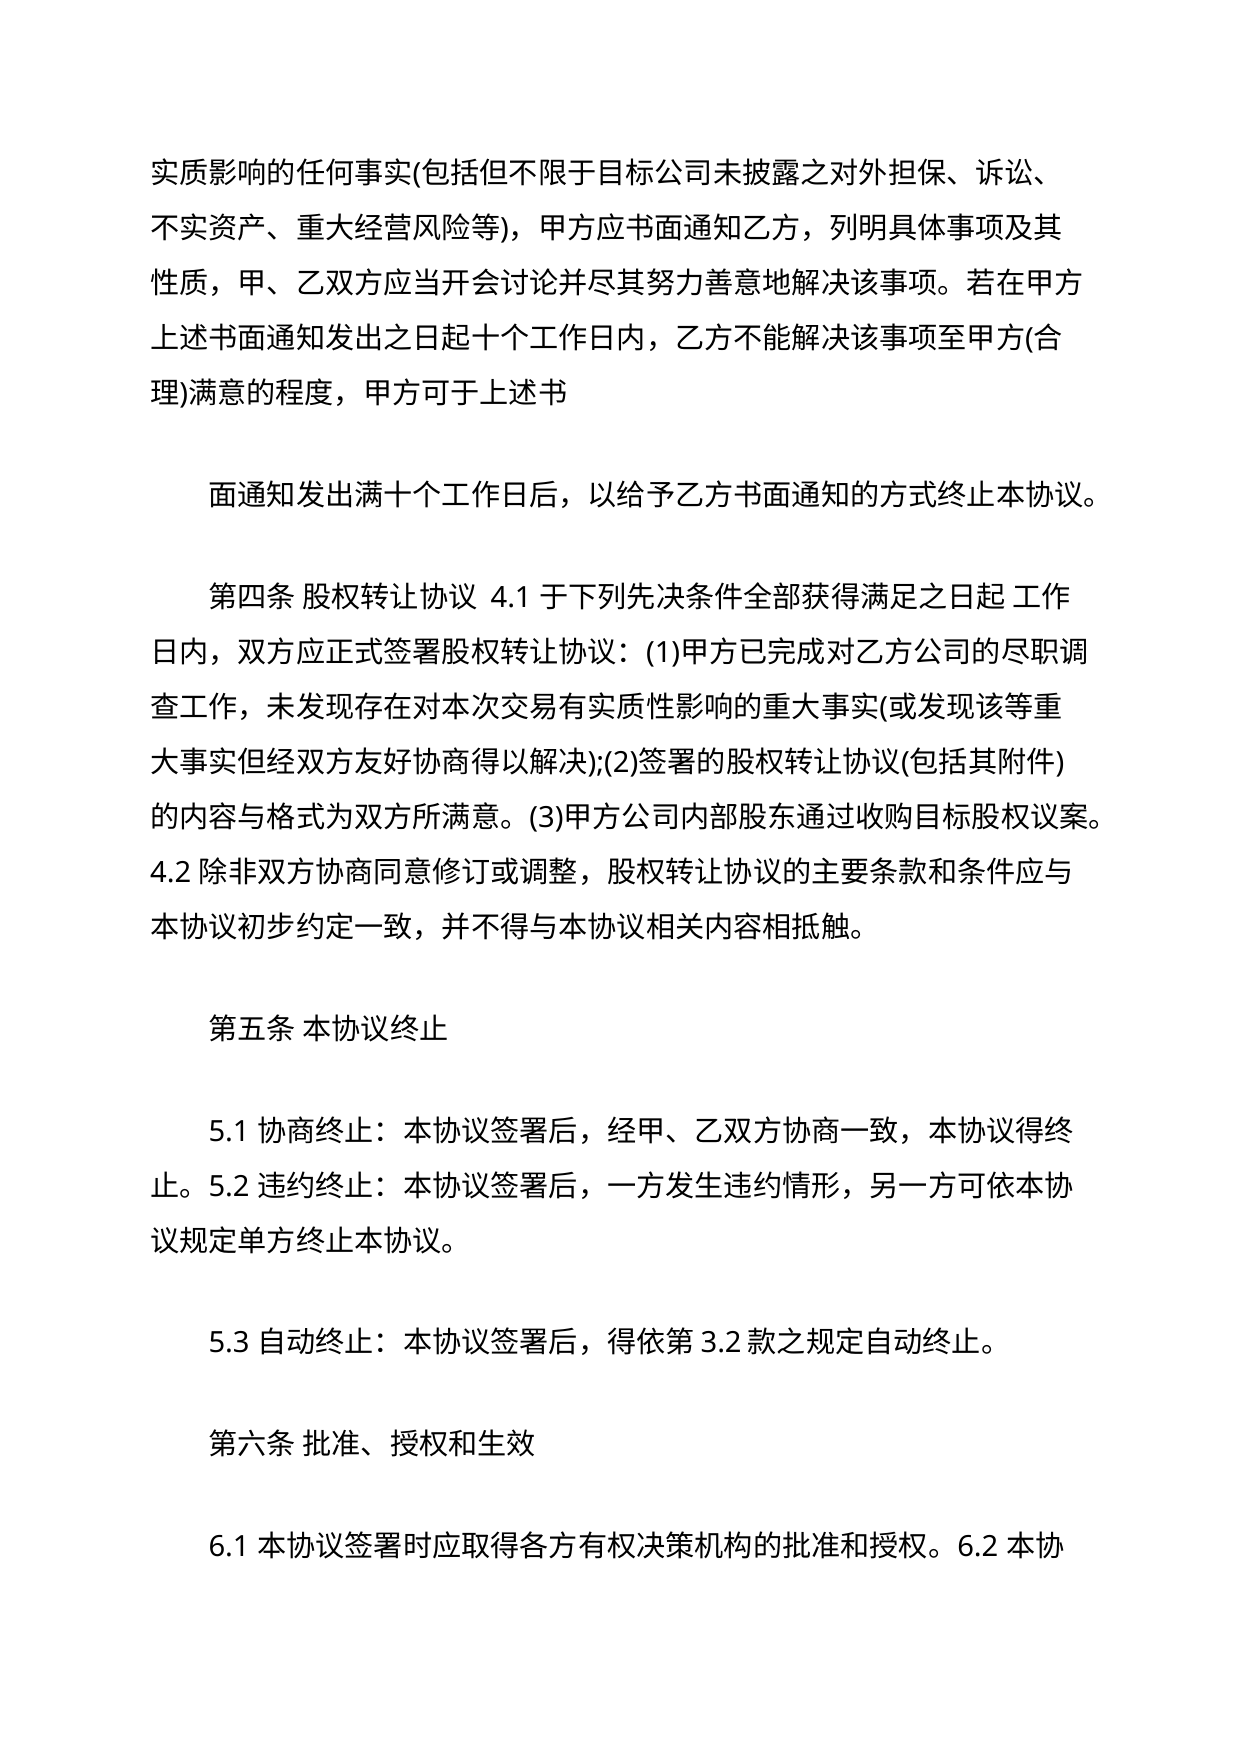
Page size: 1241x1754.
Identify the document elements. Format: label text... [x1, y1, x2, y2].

text 第四条 股权转让协议 4.1 于下列先决条件全部获得满足之日起 工作日内，双方应正式签署股权转让协议：(1)甲方已完成对乙方公司的尽职调查工作，未发现存在对本次交易有实质性影响的重大事实(或发现该等重大事实但经双方友好协商得以解决);(2)签署的股权转让协议(包括其附件)的内容与格式为双方所满意。(3)甲方公司内部股东通过收购目标股权议案。4.2 除非双方协商同意修订或调整，股权转让协议的主要条款和条件应与本协议初步约定一致，并不得与本协议相关内容相抵触。 [150, 574, 1090, 946]
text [150, 1523, 1090, 1565]
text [150, 150, 1090, 412]
text 面通知发出满十个工作日后，以给予乙方书面通知的方式终止本协议。 [150, 472, 1090, 514]
text 5.3 自动终止：本协议签署后，得依第3.2款之规定自动终止。 [150, 1319, 1090, 1361]
text 5.1 协商终止：本协议签署后，经甲、乙双方协商一致，本协议得终止。5.2 违约终止：本协议签署后，一方发生违约情形，另一方可依本协议规定单方终止本协议。 [150, 1107, 1090, 1259]
text 第五条 本协议终止 [150, 1005, 1090, 1048]
text 第六条 批准、授权和生效 [150, 1421, 1090, 1463]
